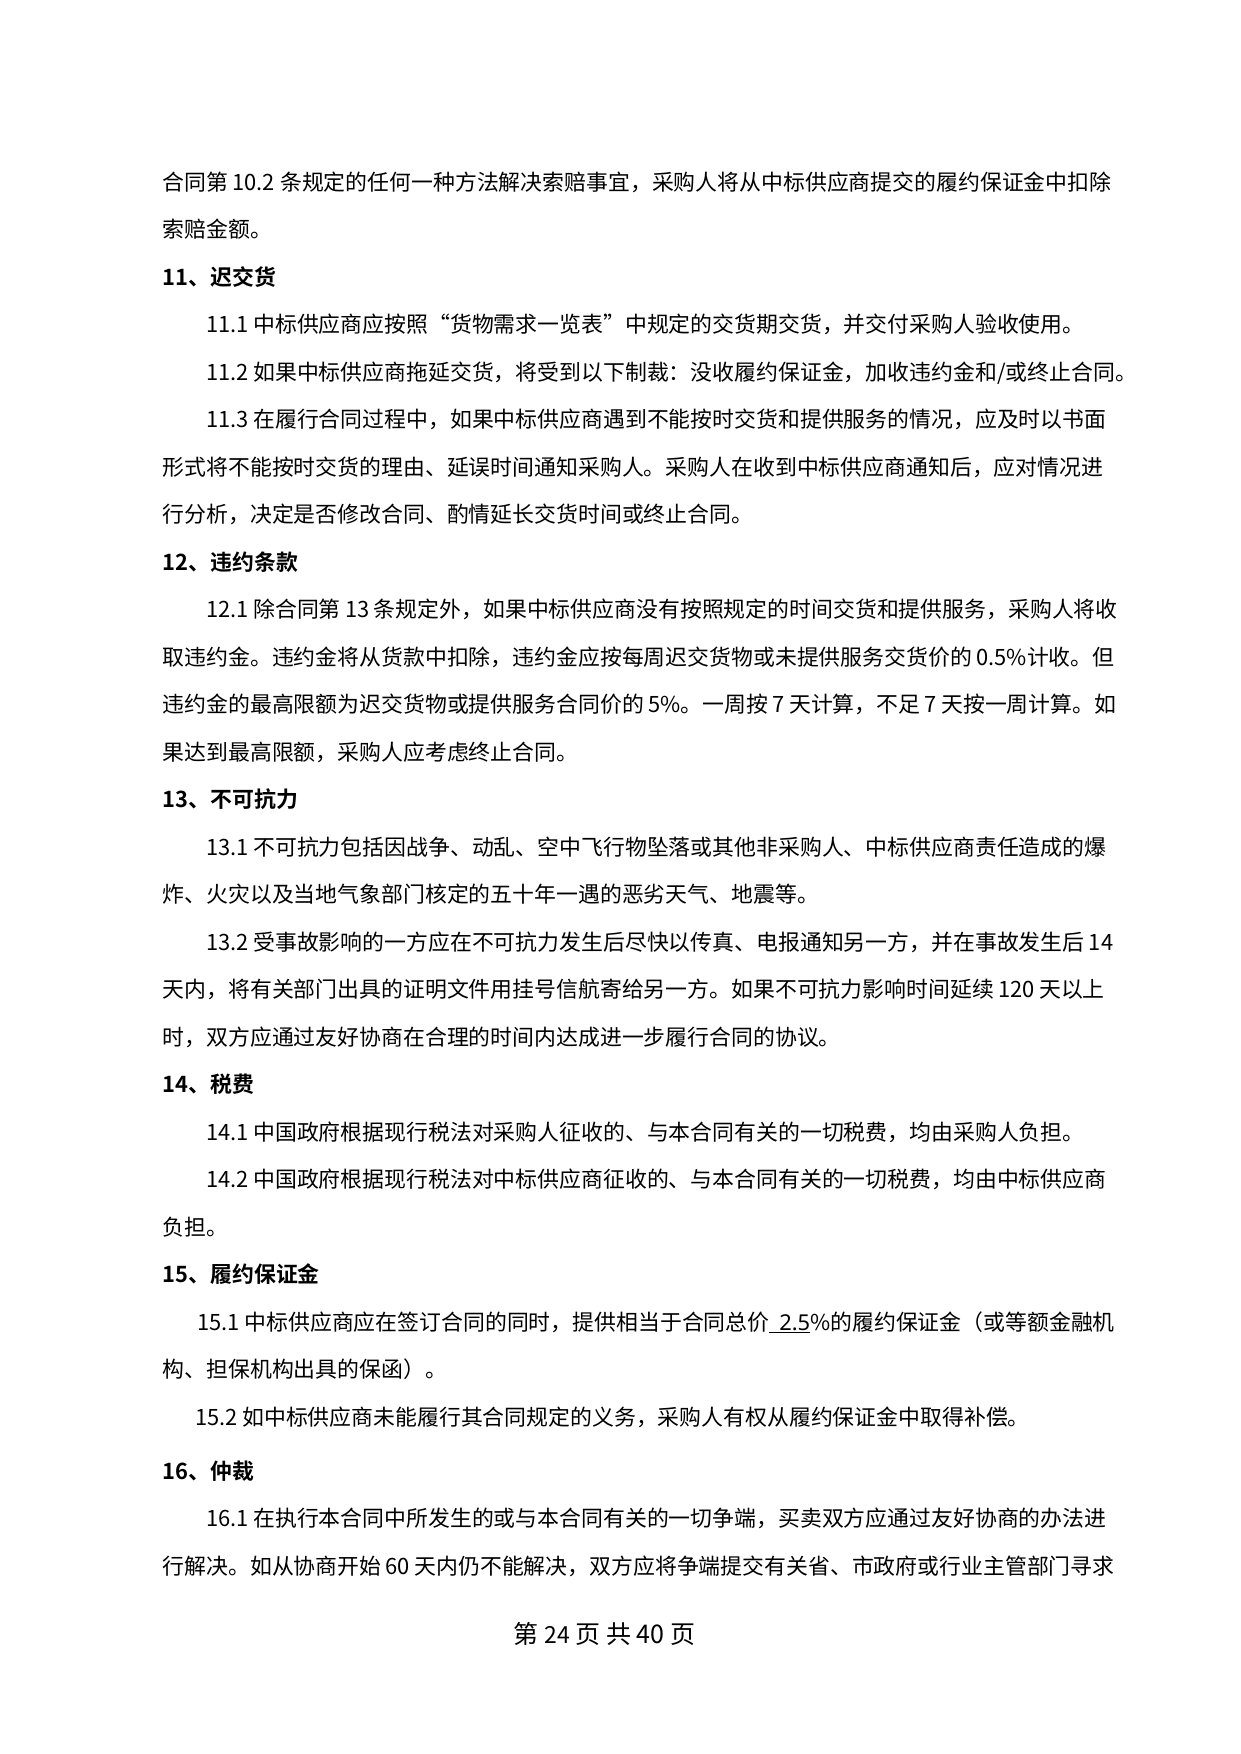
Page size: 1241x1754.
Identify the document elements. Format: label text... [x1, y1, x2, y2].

text 11、迟交货 [162, 259, 1125, 291]
text 13.1不可抗力包括因战争、动乱、空中飞行物坠落或其他非采购人、中标供应商责任造成的爆炸、火灾以及当地气象部门核定的五十年一遇的恶劣天气、地震等。 [162, 829, 1125, 909]
text 13.2受事故影响的一方应在不可抗力发生后尽快以传真、电报通知另一方，并在事故发生后14天内，将有关部门出具的证明文件用挂号信航寄给另一方。如果不可抗力影响时间延续120天以上时，双方应通过友好协商在合理的时间内达成进一步履行合同的协议。 [162, 924, 1125, 1051]
text 12.1除合同第13条规定外，如果中标供应商没有按照规定的时间交货和提供服务，采购人将收取违约金。违约金将从货款中扣除，违约金应按每周迟交货物或未提供服务交货价的0.5%计收。但违约金的最高限额为迟交货物或提供服务合同价的5%。一周按7天计算，不足7天按一周计算。如果达到最高限额，采购人应考虑终止合同。 [162, 592, 1125, 766]
text 15.1中标供应商应在签订合同的同时，提供相当于合同总价 2.5%的履约保证金（或等额金融机构、担保机构出具的保函）。 [162, 1304, 1125, 1384]
text 16、仲裁 [162, 1454, 1125, 1486]
text 12、违约条款 [162, 544, 1125, 576]
text 11.1中标供应商应按照“货物需求一览表”中规定的交货期交货，并交付采购人验收使用。 [162, 307, 1125, 339]
text 14、税费 [162, 1067, 1125, 1099]
text 13、不可抗力 [162, 782, 1125, 814]
text 11.3在履行合同过程中，如果中标供应商遇到不能按时交货和提供服务的情况，应及时以书面形式将不能按时交货的理由、延误时间通知采购人。采购人在收到中标供应商通知后，应对情况进行分析，决定是否修改合同、酌情延长交货时间或终止合同。 [162, 402, 1125, 529]
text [162, 1501, 1125, 1581]
text 11.2如果中标供应商拖延交货，将受到以下制裁：没收履约保证金，加收违约金和/或终止合同。 [162, 354, 1125, 386]
text 15.2如中标供应商未能履行其合同规定的义务，采购人有权从履约保证金中取得补偿。 [162, 1400, 1125, 1431]
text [162, 164, 1125, 244]
text 14.1中国政府根据现行税法对采购人征收的、与本合同有关的一切税费，均由采购人负担。 [162, 1114, 1125, 1146]
text 14.2中国政府根据现行税法对中标供应商征收的、与本合同有关的一切税费，均由中标供应商负担。 [162, 1162, 1125, 1241]
text 15、履约保证金 [162, 1257, 1125, 1289]
